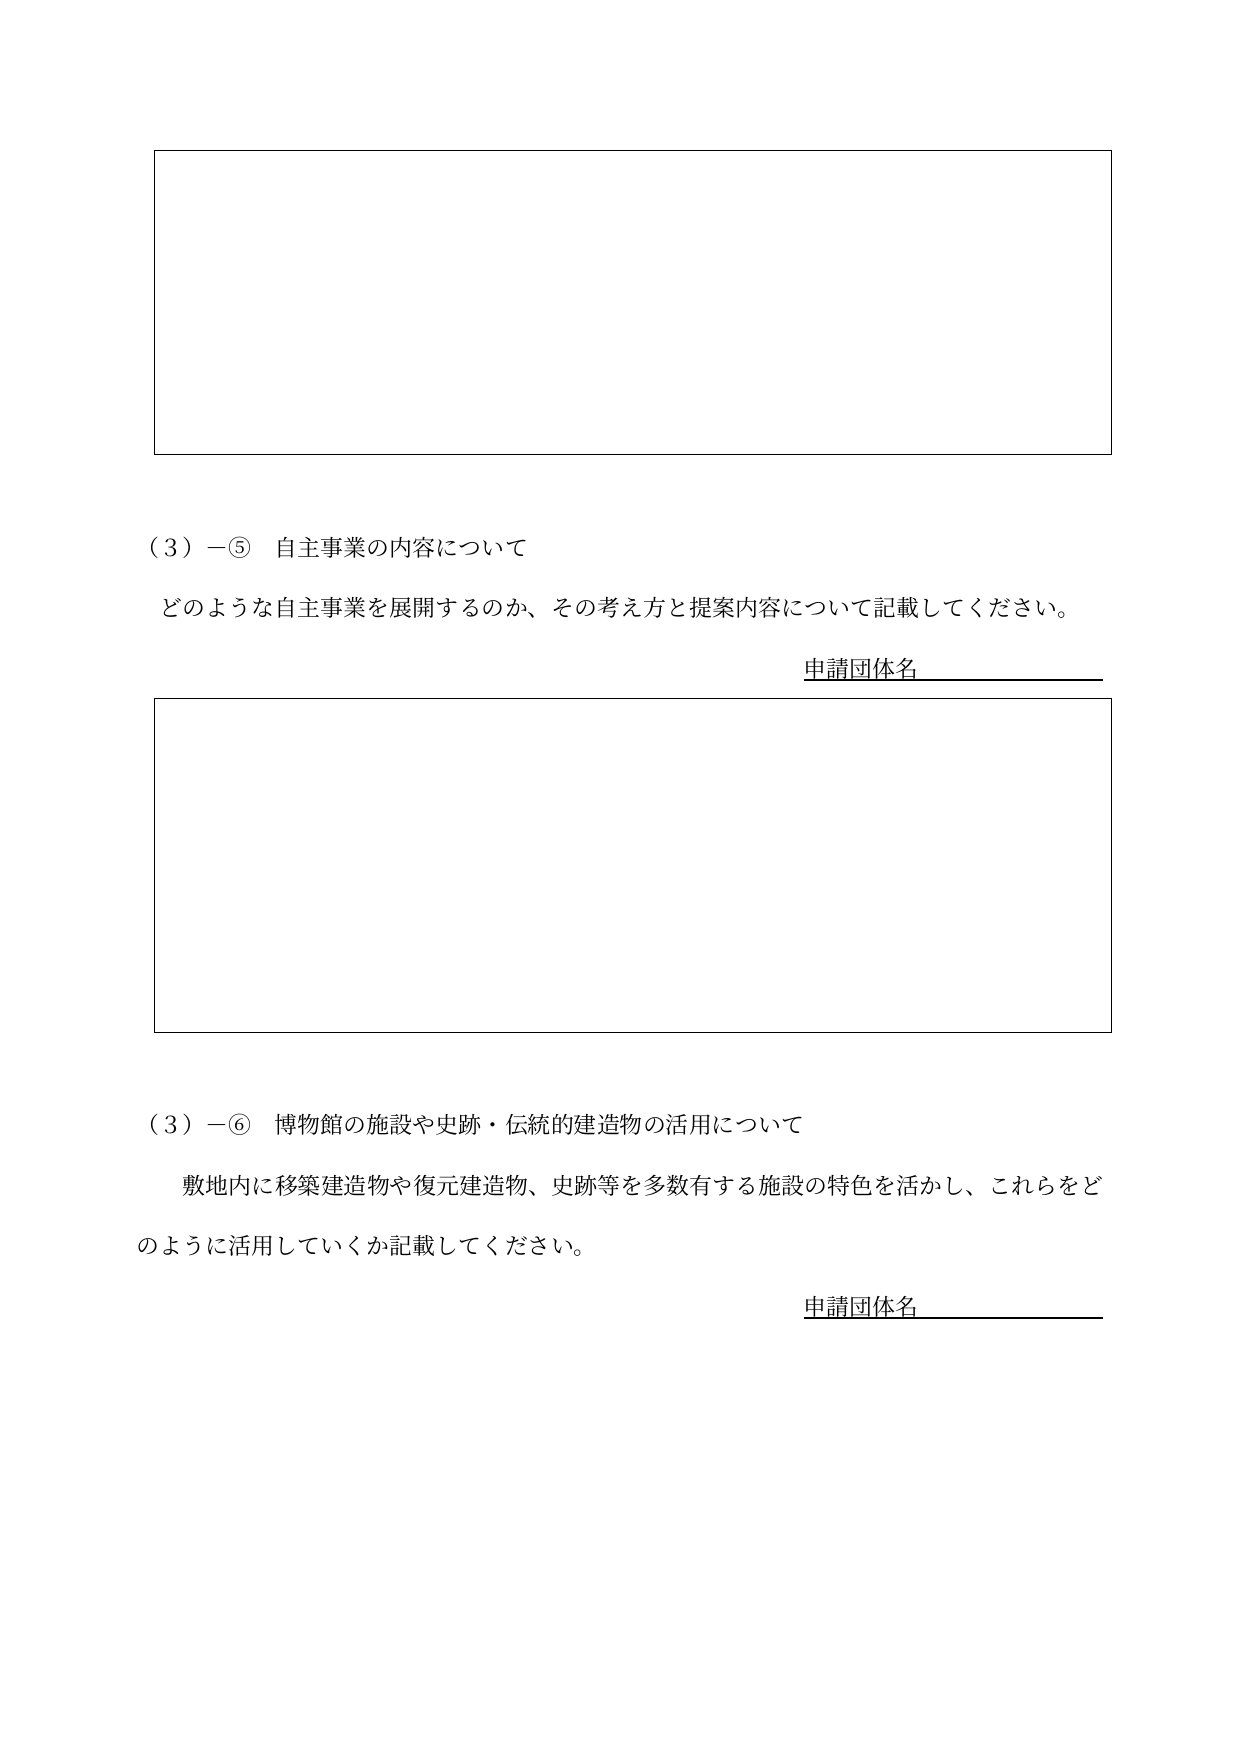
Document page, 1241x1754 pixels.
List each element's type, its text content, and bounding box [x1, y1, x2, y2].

text （３）－⑥ 博物館の施設や史跡・伝統的建造物の活用について [137, 1093, 1103, 1154]
table_header [155, 699, 1111, 1032]
text どのような自主事業を展開するのか、その考え方と提案内容について記載してください。 [137, 576, 1103, 637]
text （３）－⑤ 自主事業の内容について [137, 516, 1103, 576]
table_header [155, 151, 1111, 454]
text 敷地内に移築建造物や復元建造物、史跡等を多数有する施設の特色を活かし、これらをどのように活用していくか記載してください。 [137, 1154, 1103, 1275]
text 申請団体名 [137, 637, 918, 698]
text 申請団体名 [137, 1275, 918, 1336]
